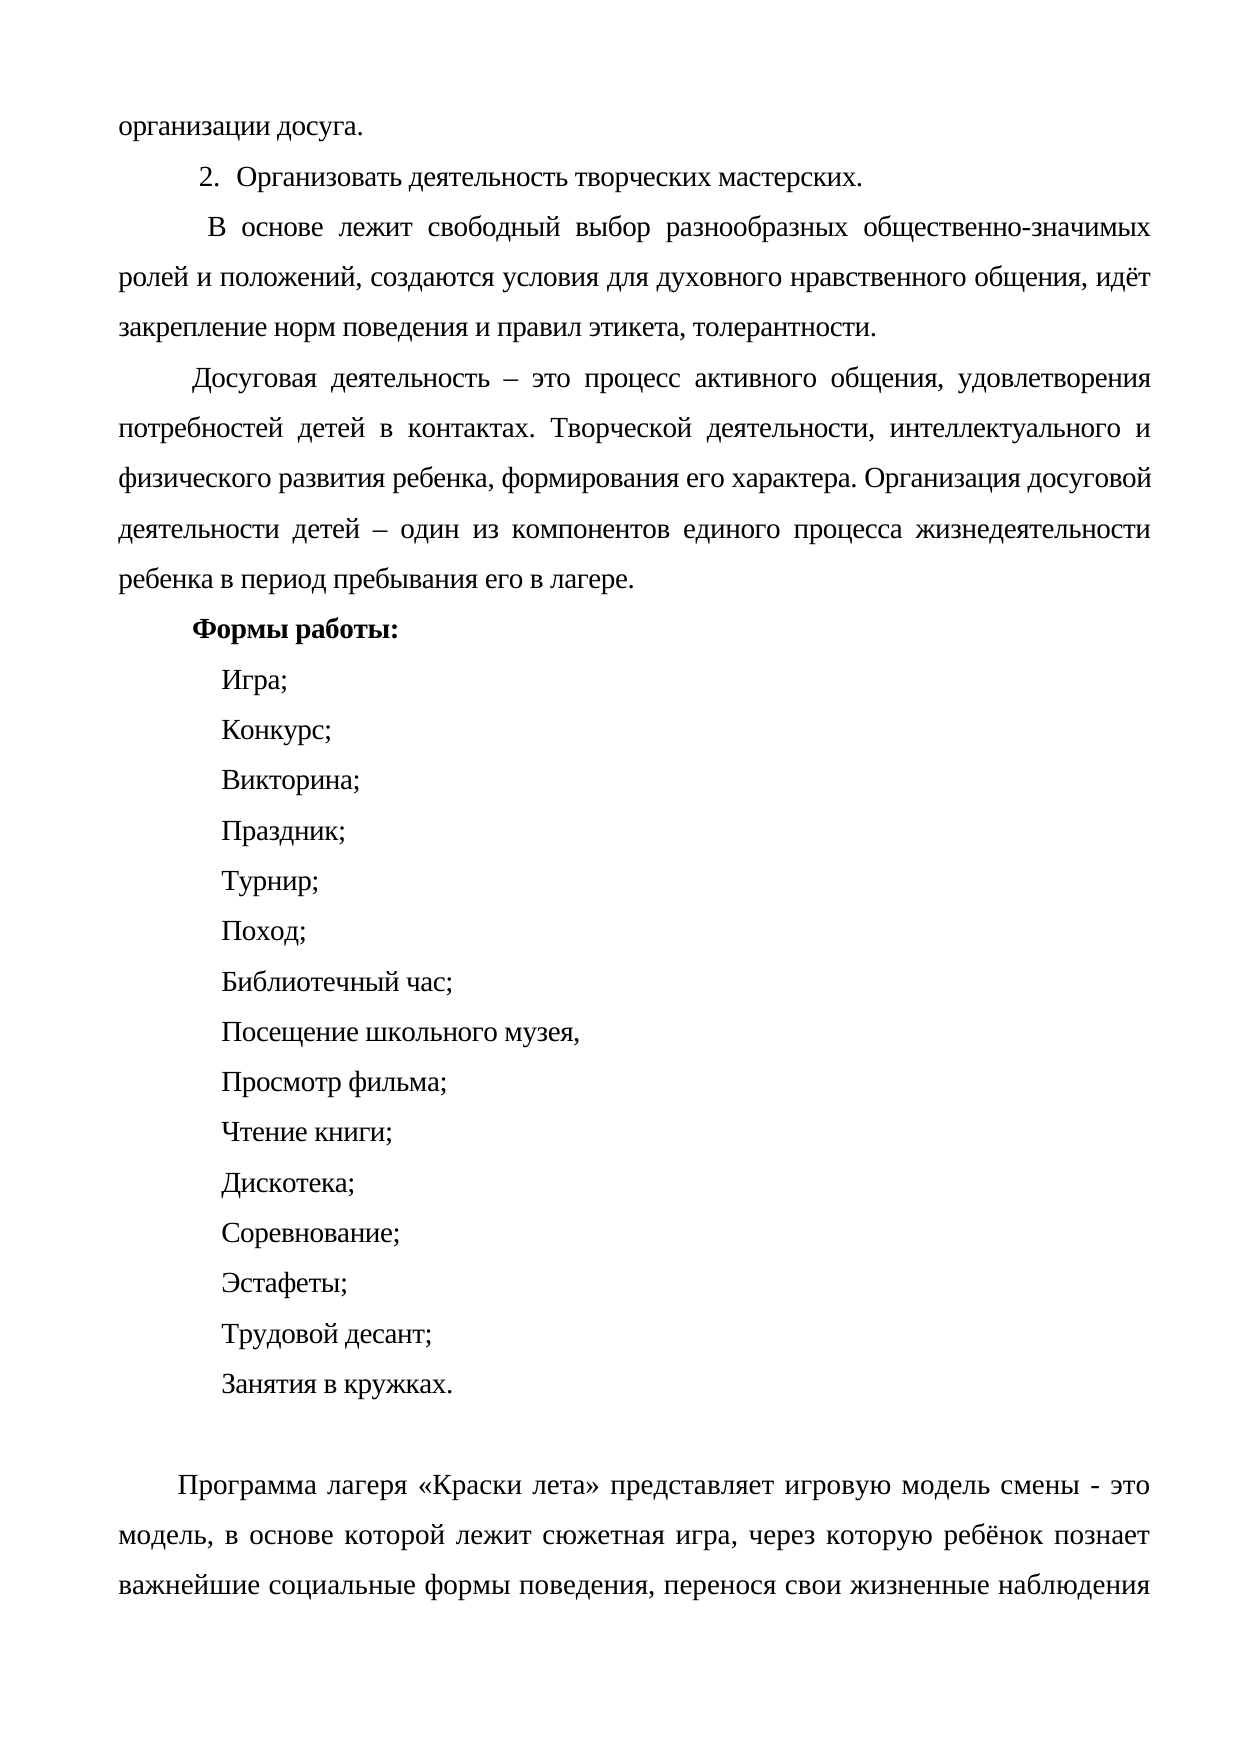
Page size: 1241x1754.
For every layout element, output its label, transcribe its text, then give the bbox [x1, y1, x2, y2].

text  Занятия в кружках. [192, 1366, 1151, 1400]
text  Эстафеты; [192, 1266, 1151, 1299]
text В основе лежит свободный выбор разнообразных общественно-значимых ролей и положений, создаются условия для духовного нравственного общения, идёт закрепление норм поведения и правил этикета, толерантности. [118, 209, 1151, 343]
text  Игра; [192, 662, 1151, 695]
text  Поход; [192, 913, 1151, 947]
text  Чтение книги; [192, 1114, 1151, 1148]
text  Конкурс; [192, 712, 1151, 746]
text  Викторина; [192, 762, 1151, 796]
text  Дискотека; [192, 1165, 1151, 1198]
text  Турнир; [192, 863, 1151, 897]
text  Библиотечный час; [192, 964, 1151, 997]
text  Соревнование; [192, 1215, 1151, 1249]
text Досуговая деятельность – это процесс активного общения, удовлетворения потребностей детей в контактах. Творческой деятельности, интеллектуального и физического развития ребенка, формирования его характера. Организация досуговой деятельности детей – один из компонентов единого процесса жизнедеятельности ребенка в период пребывания его в лагере. [118, 360, 1151, 595]
list Организовать деятельность творческих мастерских. [199, 159, 1151, 192]
text  Посещение школьного музея, [192, 1014, 1151, 1047]
text Формы работы: [192, 611, 1151, 645]
text  Праздник; [192, 813, 1151, 846]
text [118, 1467, 1151, 1601]
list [118, 108, 1151, 142]
text  Трудовой десант; [192, 1316, 1151, 1349]
text  Просмотр фильма; [192, 1064, 1151, 1098]
